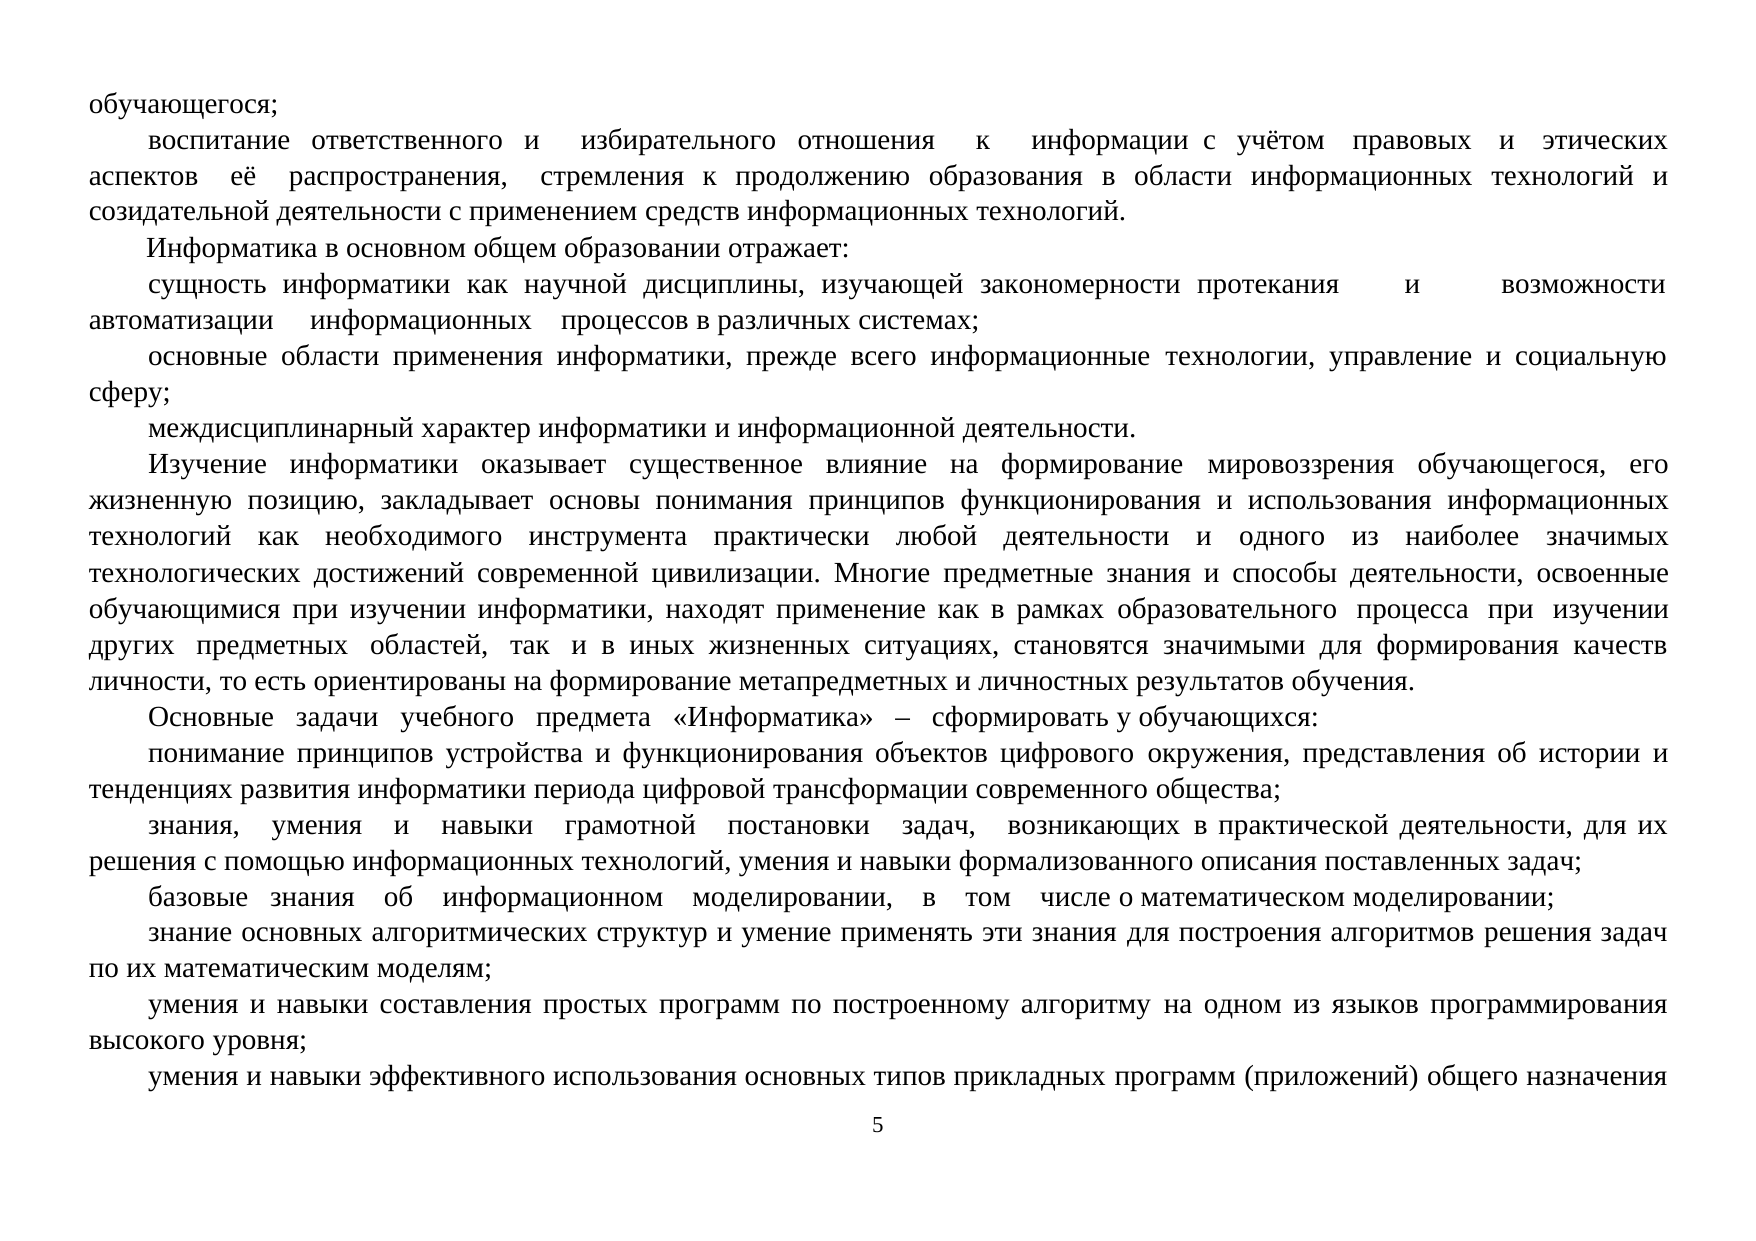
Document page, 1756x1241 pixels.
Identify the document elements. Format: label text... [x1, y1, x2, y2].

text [88, 86, 1667, 119]
text воспитание ответственного и избирательного отношения к информации с учётом правовых и этических аспектов её распространения, стремления к продолжению образования в области информационных технологий и созидательной деятельности с применением средств информационных технологий. [88, 122, 1668, 227]
text междисциплинарный характер информатики и информационной деятельности. [88, 410, 1667, 443]
text умения и навыки составления простых программ по построенному алгоритму на одном из языков программирования высокого уровня; [88, 986, 1668, 1056]
text Изучение информатики оказывает существенное влияние на формирование мировоззрения обучающегося, его жизненную позицию, закладывает основы понимания принципов функционирования и использования информационных технологий как необходимого инструмента практически любой деятельности и одного из наиболее значимых технологических достижений современной цивилизации. Многие предметные знания и способы деятельности, освоенные обучающимися при изучении информатики, находят применение как в рамках образовательного процесса при изучении других предметных областей, так и в иных жизненных ситуациях, становятся значимыми для формирования качеств личности, то есть ориентированы на формирование метапредметных и личностных результатов обучения. [88, 446, 1669, 697]
text Информатика в основном общем образовании отражает: [146, 230, 1680, 264]
text основные области применения информатики, прежде всего информационные технологии, управление и социальную сферу; [88, 338, 1667, 407]
text понимание принципов устройства и функционирования объектов цифрового окружения, представления об истории и тенденциях развития информатики периода цифровой трансформации современного общества; [88, 735, 1668, 805]
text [88, 1058, 1667, 1091]
text знание основных алгоритмических структур и умение применять эти знания для построения алгоритмов решения задач по их математическим моделям; [88, 914, 1668, 983]
text сущность информатики как научной дисциплины, изучающей закономерности протекания и возможности автоматизации информационных процессов в различных системах; [88, 266, 1667, 335]
text базовые знания об информационном моделировании, в том числе о математическом моделировании; [88, 879, 1668, 912]
text Основные задачи учебного предмета «Информатика» – сформировать у обучающихся: [88, 699, 1668, 733]
text знания, умения и навыки грамотной постановки задач, возникающих в практической деятельности, для их решения с помощью информационных технологий, умения и навыки формализованного описания поставленных задач; [88, 807, 1668, 876]
